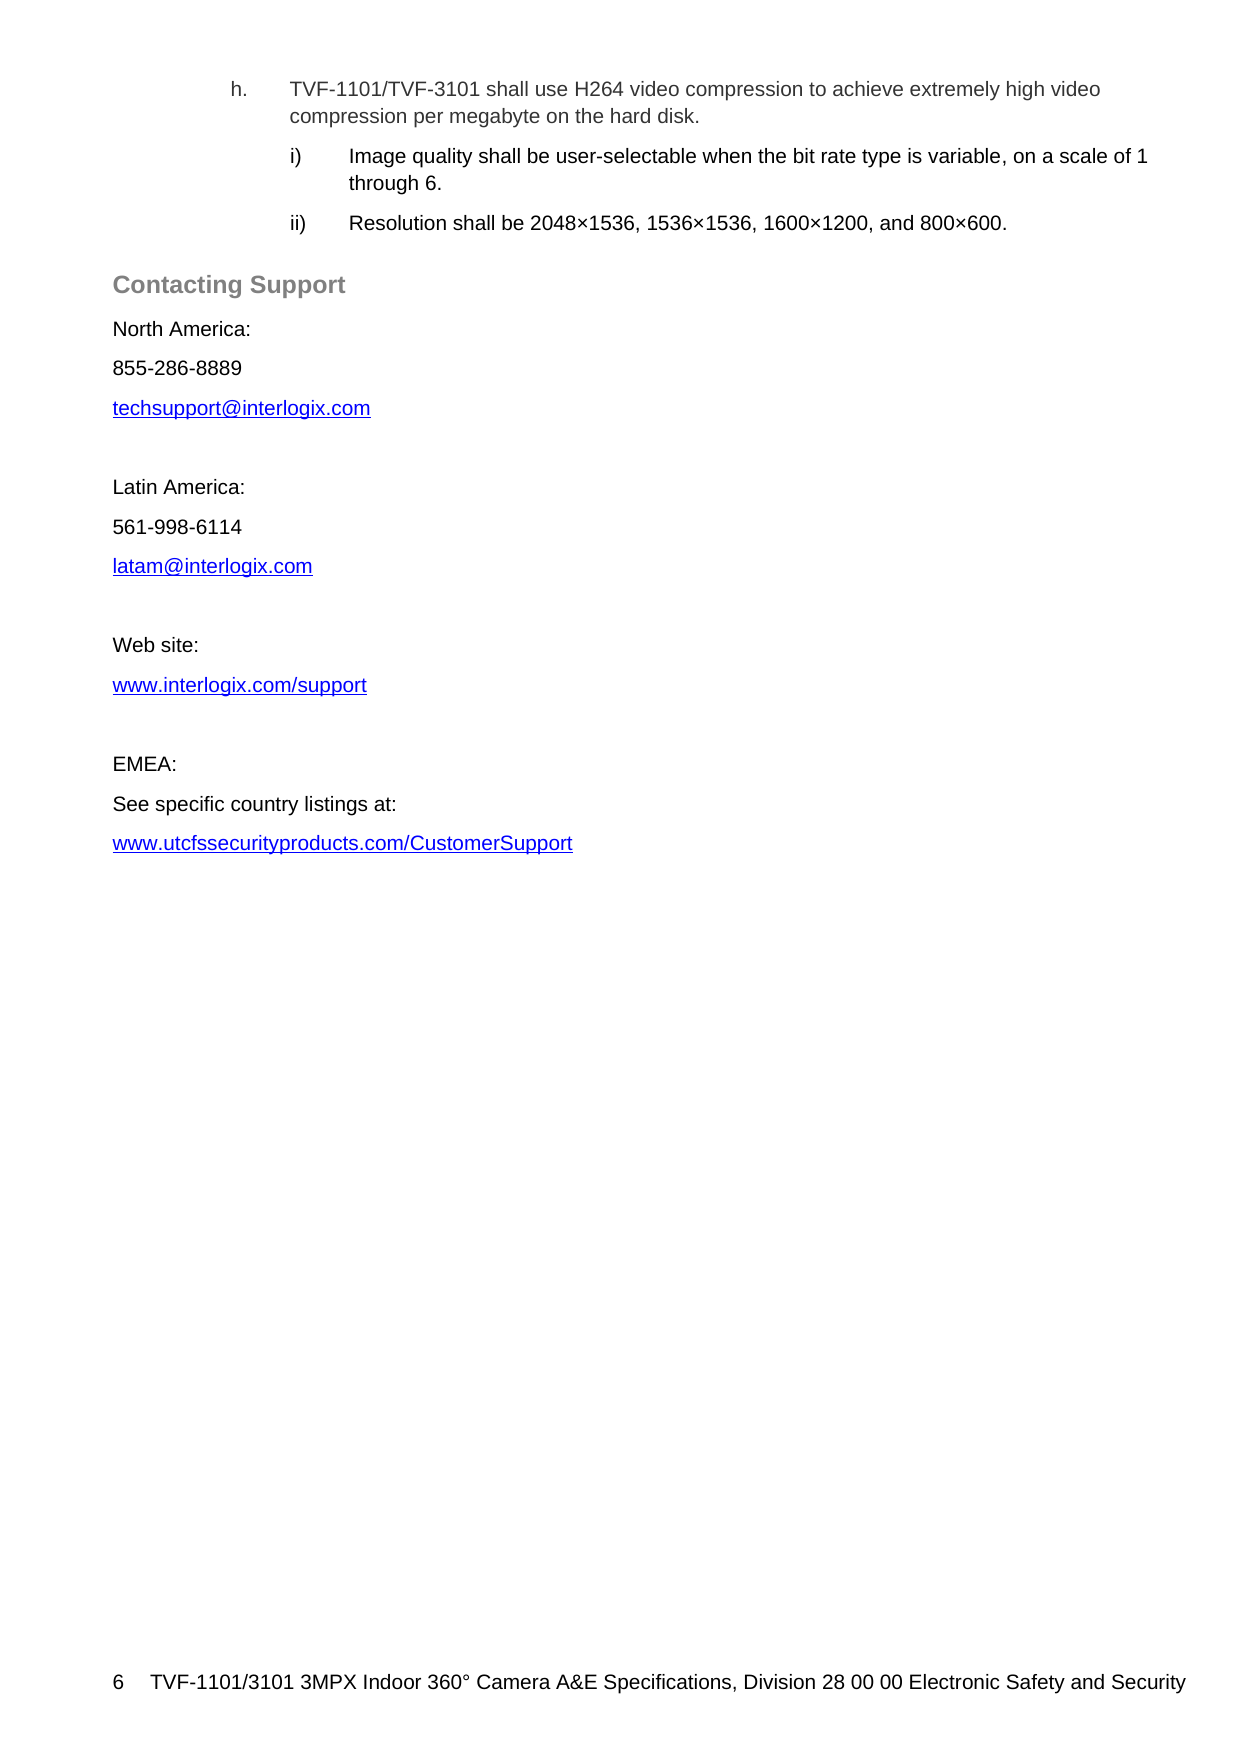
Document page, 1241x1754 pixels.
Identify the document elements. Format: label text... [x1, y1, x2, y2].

text EMEA: [112, 750, 1165, 777]
subtitle TVF-1101/TVF-3101 shall use H264 video compression to achieve extremely high video compression per megabyte on the hard disk. [230, 75, 1165, 129]
text www.interlogix.com/support [112, 671, 1165, 698]
subtitle Image quality shall be user-selectable when the bit rate type is variable, on a scale of 1 through 6. [290, 142, 1165, 196]
text 561-998-6114 [112, 512, 1165, 539]
text techsupport@interlogix.com [112, 394, 1165, 421]
text latam@interlogix.com [112, 552, 1165, 579]
text See specific country listings at: [112, 789, 1165, 817]
text Latin America: [112, 473, 1165, 500]
text Web site: [112, 631, 1165, 658]
text www.utcfssecurityproducts.com/CustomerSupport [112, 829, 1165, 856]
text 855-286-8889 [112, 354, 1165, 381]
subtitle Resolution shall be 2048×1536, 1536×1536, 1600×1200, and 800×600. [290, 208, 1165, 235]
text Contacting Support [112, 260, 1165, 302]
text North America: [112, 314, 1165, 342]
